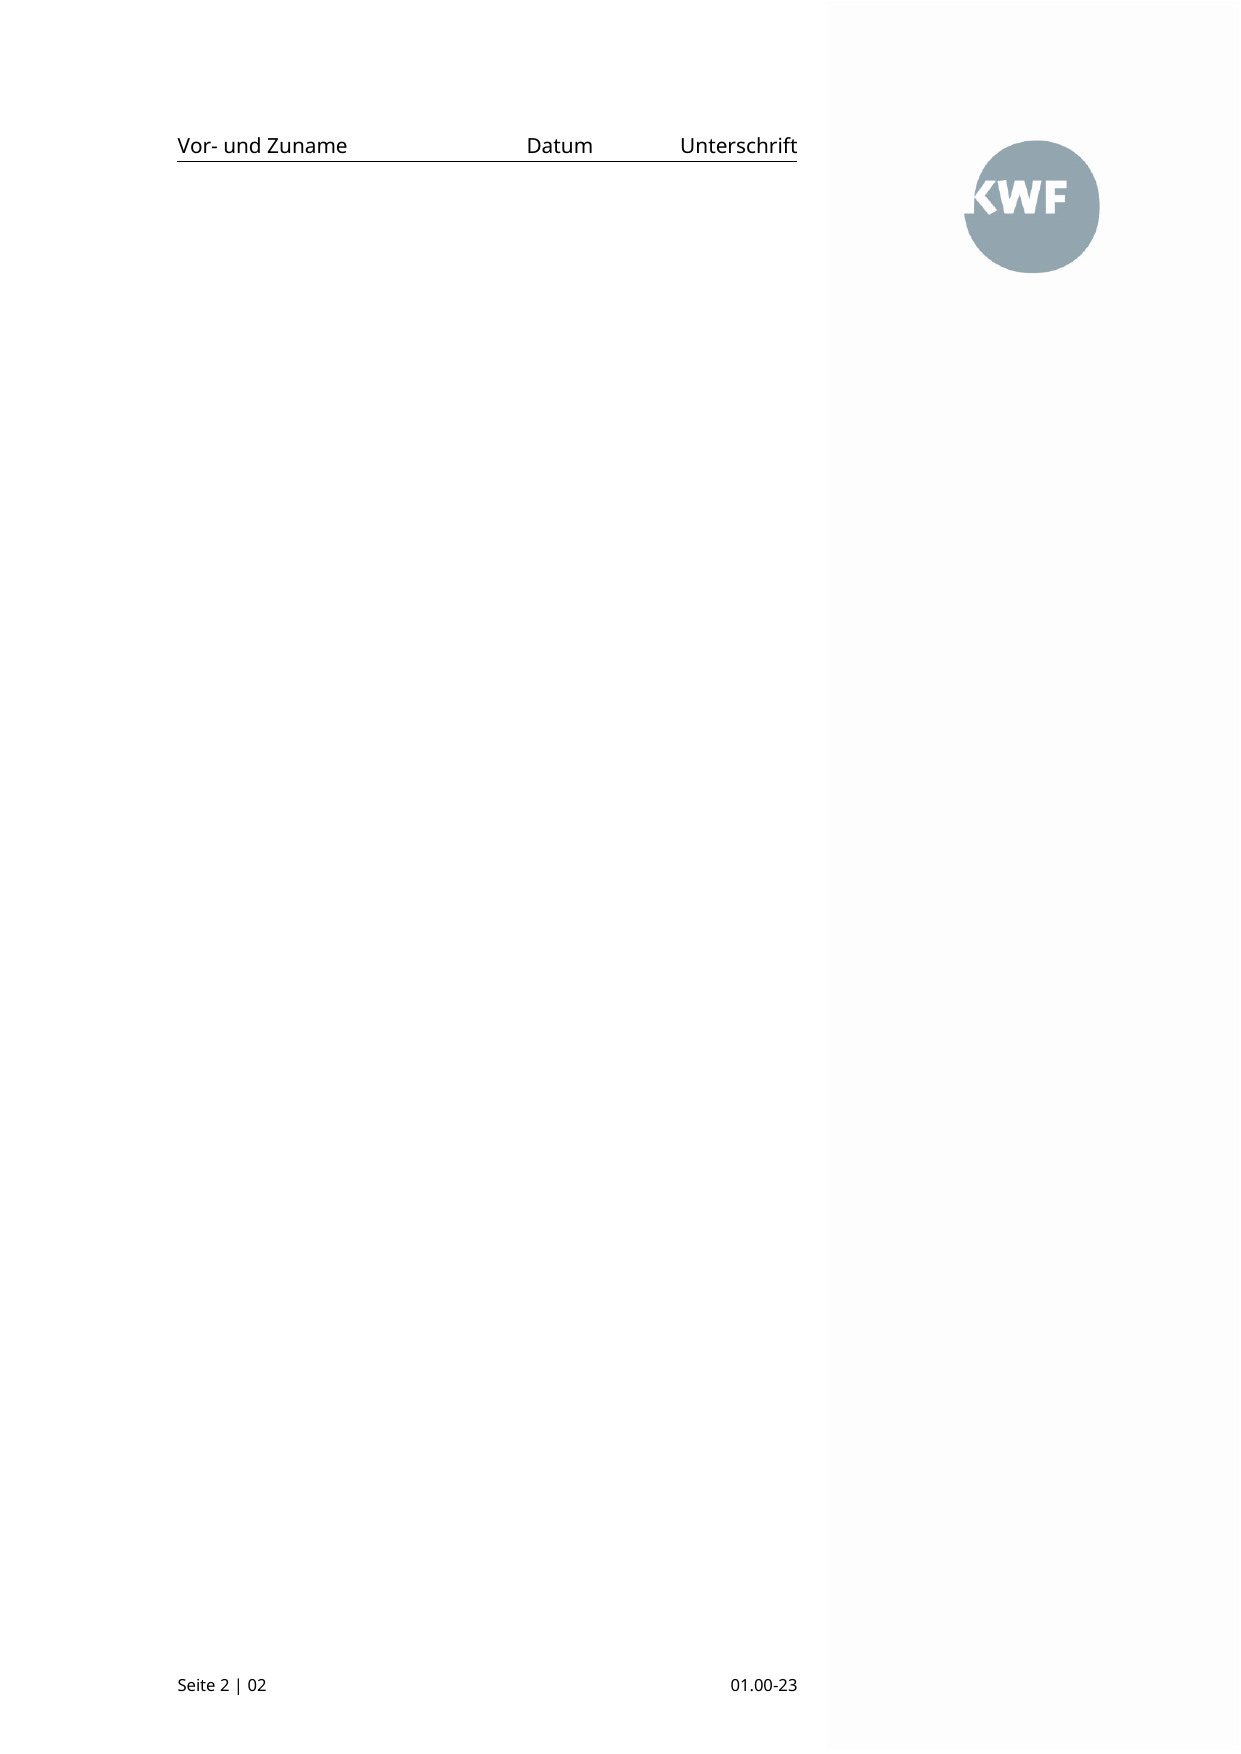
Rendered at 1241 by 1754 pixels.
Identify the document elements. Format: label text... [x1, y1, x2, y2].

text Vor- und Zuname Datum Unterschrift [177, 133, 797, 161]
picture [826, 1, 1239, 1750]
